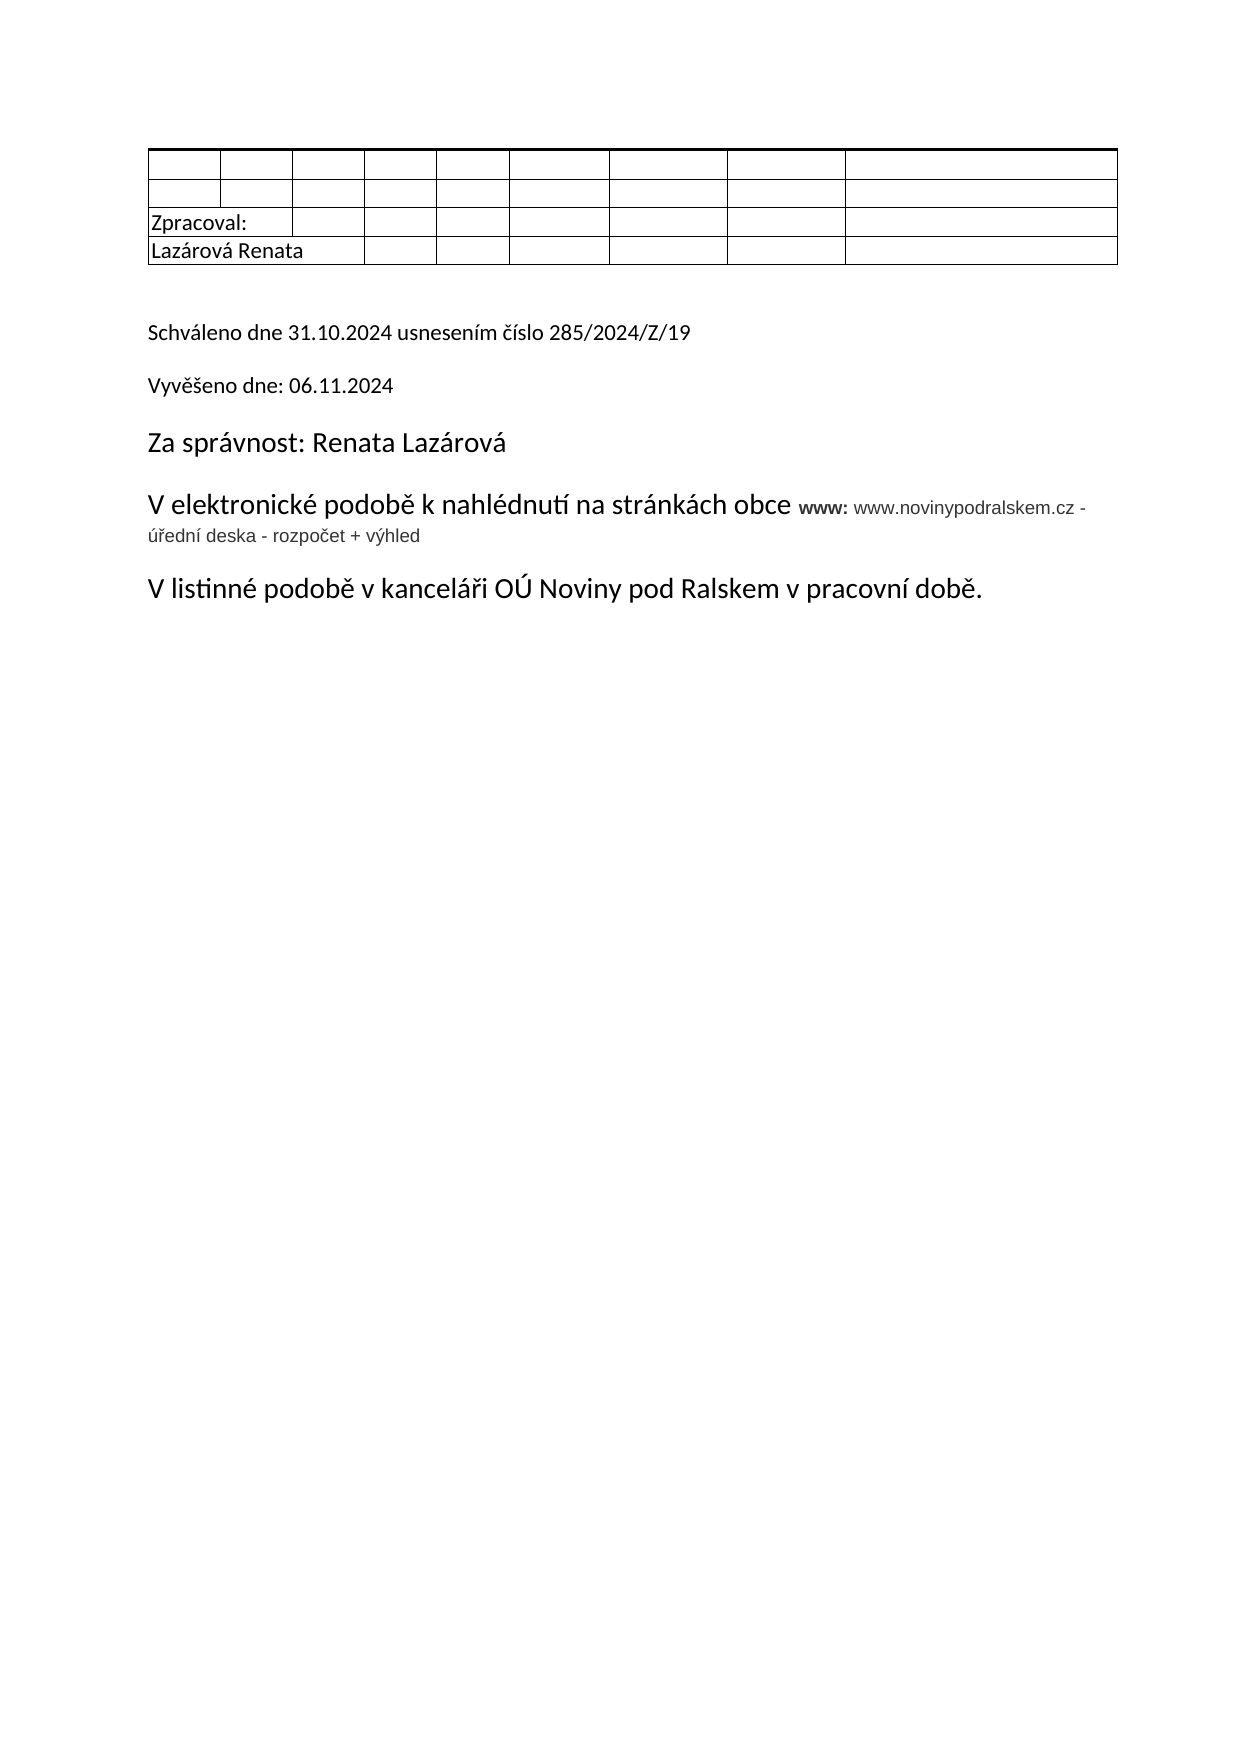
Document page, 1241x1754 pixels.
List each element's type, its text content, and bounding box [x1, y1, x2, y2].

table_cell [510, 180, 609, 207]
table_cell [510, 208, 609, 236]
table_cell [293, 208, 364, 236]
table_cell [510, 237, 609, 264]
text V listinné podobě v kanceláři OÚ Noviny pod Ralskem v pracovní době. [148, 570, 1093, 606]
table_cell [728, 237, 845, 264]
table_cell [365, 208, 436, 236]
table_cell [293, 151, 364, 179]
table_cell [846, 151, 1117, 179]
table_cell [221, 151, 292, 179]
table_cell [437, 180, 509, 207]
table_cell [149, 180, 220, 207]
table_cell [437, 237, 509, 264]
table_cell [610, 237, 727, 264]
table_cell [728, 151, 845, 179]
table_cell [365, 180, 436, 207]
table_cell Zpracoval: [149, 208, 292, 236]
text Schváleno dne 31.10.2024 usnesením číslo 285/2024/Z/19 [148, 318, 1093, 346]
table_cell Lazárová Renata [149, 237, 364, 264]
table_cell [437, 208, 509, 236]
table_cell [728, 208, 845, 236]
text Vyvěšeno dne: 06.11.2024 [148, 371, 1093, 399]
table_cell [510, 151, 609, 179]
table_cell [846, 208, 1117, 236]
text Za správnost: Renata Lazárová [148, 424, 1093, 459]
table_cell [610, 151, 727, 179]
table_cell [728, 180, 845, 207]
table_cell [846, 180, 1117, 207]
table_cell [610, 180, 727, 207]
table_cell [149, 151, 220, 179]
table_cell [221, 180, 292, 207]
table_cell [293, 180, 364, 207]
table_cell [846, 237, 1117, 264]
table_cell [365, 151, 436, 179]
text V elektronické podobě k nahlédnutí na stránkách obce www: www.novinypodralskem.cz - úřední deska - rozpočet + výhled [148, 486, 1093, 546]
table_cell [365, 237, 436, 264]
table_cell [610, 208, 727, 236]
table_cell [437, 151, 509, 179]
